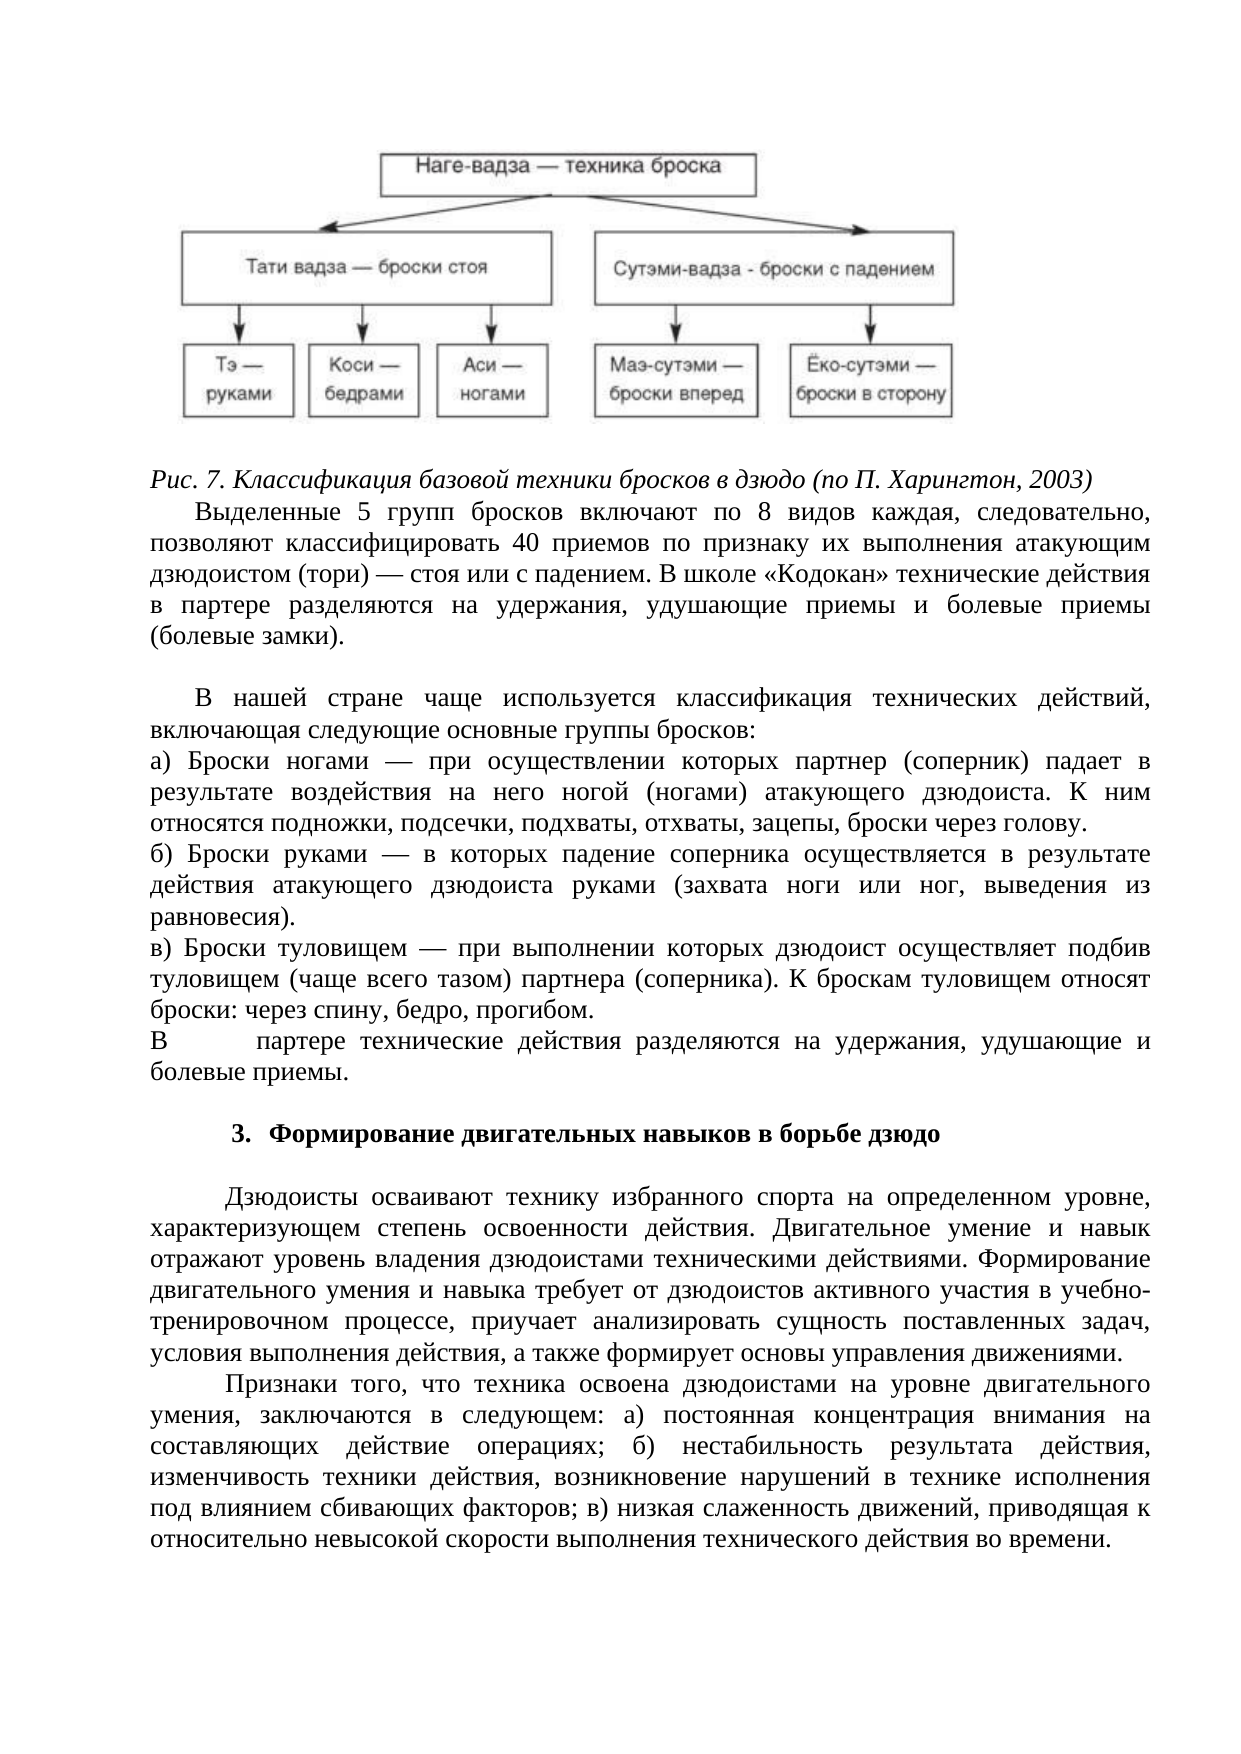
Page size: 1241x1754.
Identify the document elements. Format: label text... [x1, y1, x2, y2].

text В нашей стране чаще используется классификация технических действий, включающая следующие основные группы бросков: [150, 682, 1152, 744]
text в) Броски туловищем — при выполнении которых дзюдоист осуществляет подбив туловищем (чаще всего тазом) партнера (соперника). К броскам туловищем относят броски: через спину, бедро, прогибом. [150, 931, 1152, 1024]
list партере технические действия разделяются на удержания, удушающие и болевые приемы. [150, 1024, 1152, 1086]
text Признаки того, что техника освоена дзюдоистами на уровне двигательного умения, заключаются в следующем: а) постоянная концентрация внимания на составляющих действие операциях; б) нестабильность результата действия, изменчивость техники действия, возникновение нарушений в технике исполнения под влиянием сбивающих факторов; в) низкая слаженность движений, приводящая к относительно невысокой скорости выполнения технического действия во времени. [150, 1367, 1152, 1554]
text Рис. 7. Классификация базовой техники бросков в дзюдо (по П. Харингтон, 2003) [150, 463, 1152, 495]
picture [177, 149, 959, 424]
text а) Броски ногами — при осуществлении которых партнер (соперник) падает в результате воздействия на него ногой (ногами) атакующего дзюдоиста. К ним относятся подножки, подсечки, подхваты, отхваты, зацепы, броски через голову. [150, 744, 1152, 837]
text б) Броски руками — в которых падение соперника осуществляется в результате действия атакующего дзюдоиста руками (захвата ноги или ног, выведения из равновесия). [150, 837, 1152, 931]
text Выделенные 5 групп бросков включают по 8 видов каждая, следовательно, позволяют классифицировать 40 приемов по признаку их выполнения атакующим дзюдоистом (тори) — стоя или с падением. В школе «Кодокан» технические действия в партере разделяются на удержания, удушающие приемы и болевые приемы (болевые замки). [150, 495, 1152, 650]
list Формирование двигательных навыков в борьбе дзюдо [231, 1118, 1152, 1149]
text Дзюдоисты осваивают технику избранного спорта на определенном уровне, характеризующем степень освоенности действия. Двигательное умение и навык отражают уровень владения дзюдоистами техническими действиями. Формирование двигательного умения и навыка требует от дзюдоистов активного участия в учебно-тренировочном процессе, приучает анализировать сущность поставленных задач, условия выполнения действия, а также формирует основы управления движениями. [150, 1180, 1152, 1367]
